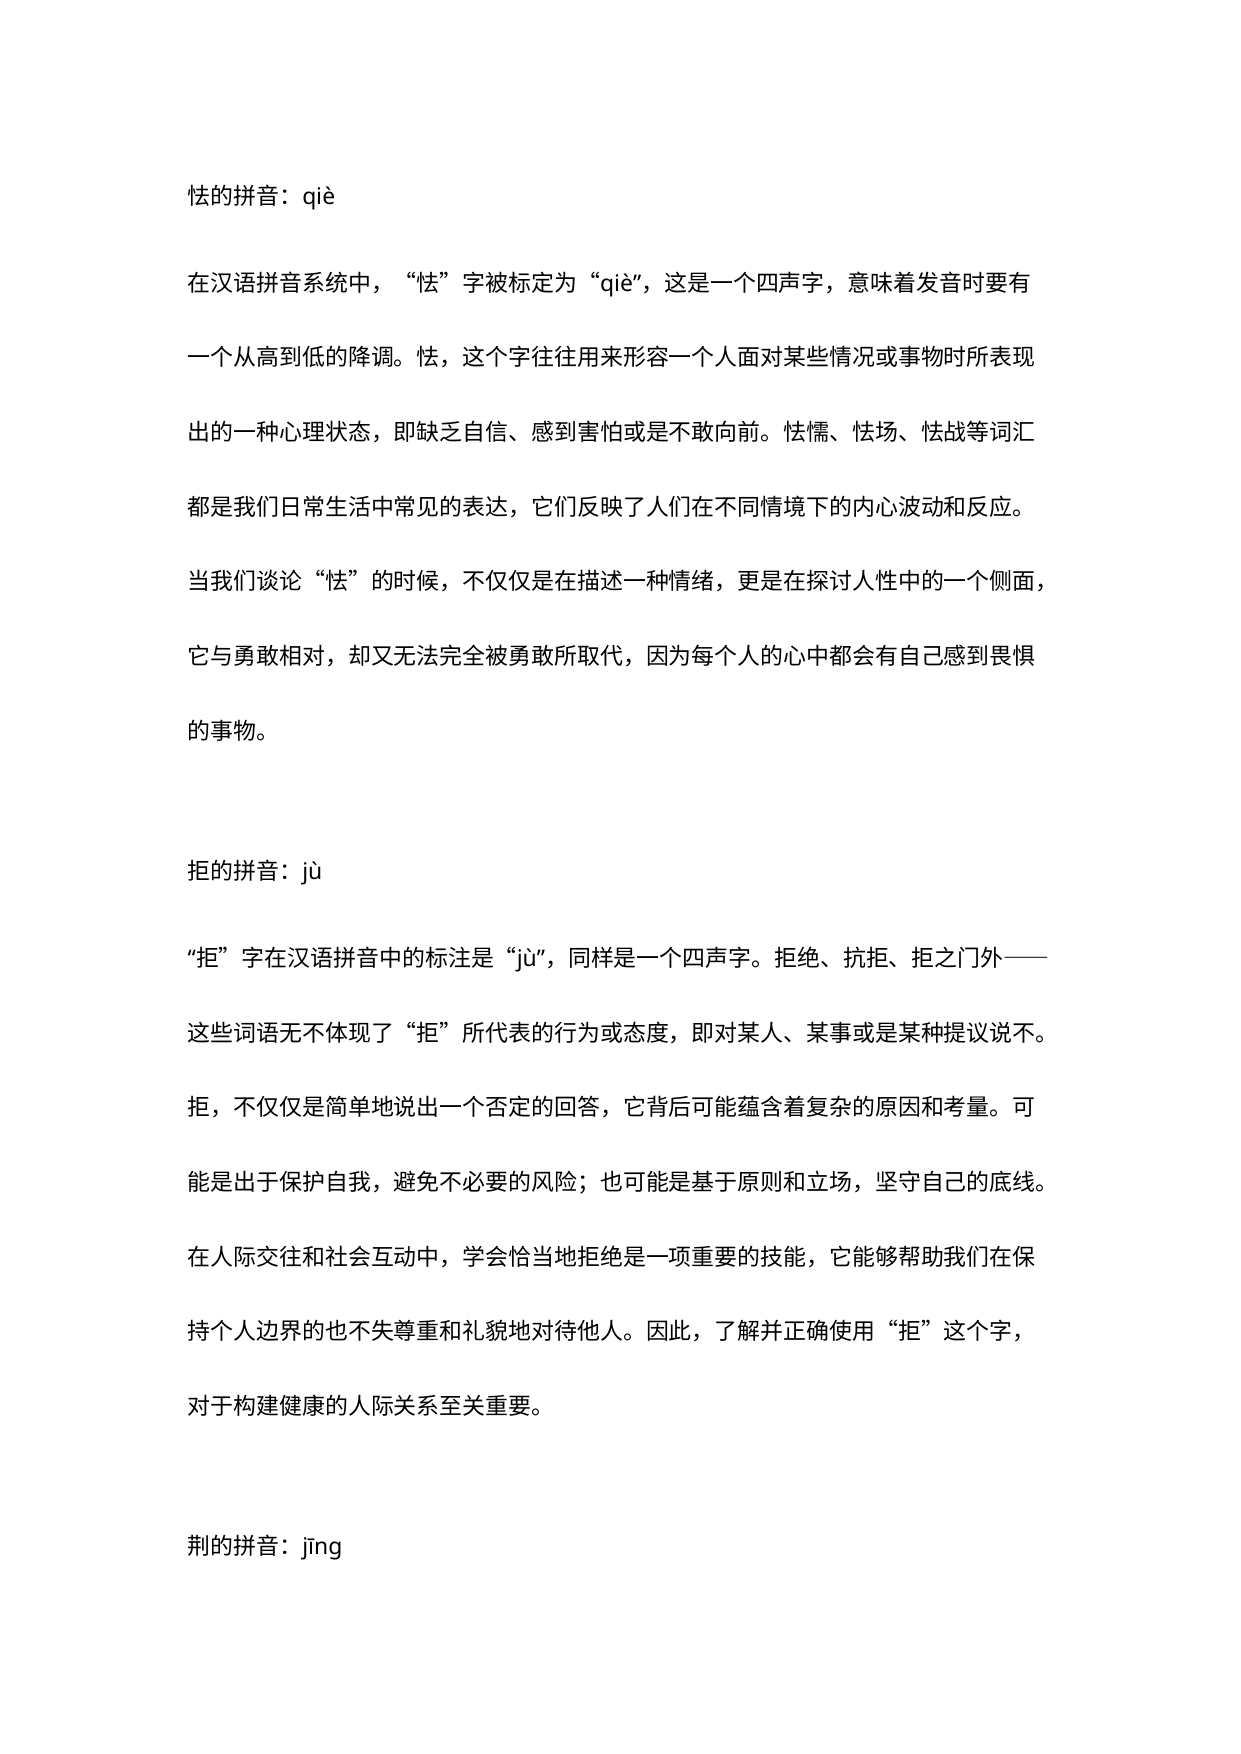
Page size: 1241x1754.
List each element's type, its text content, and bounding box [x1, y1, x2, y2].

text 在汉语拼音系统中，“怯”字被标定为“qiè”，这是一个四声字，意味着发音时要有一个从高到低的降调。怯，这个字往往用来形容一个人面对某些情况或事物时所表现出的一种心理状态，即缺乏自信、感到害怕或是不敢向前。怯懦、怯场、怯战等词汇都是我们日常生活中常见的表达，它们反映了人们在不同情境下的内心波动和反应。当我们谈论“怯”的时候，不仅仅是在描述一种情绪，更是在探讨人性中的一个侧面，它与勇敢相对，却又无法完全被勇敢所取代，因为每个人的心中都会有自己感到畏惧的事物。 [187, 249, 1053, 762]
text 怯的拼音：qiè [187, 162, 1053, 227]
text “拒”字在汉语拼音中的标注是“jù”，同样是一个四声字。拒绝、抗拒、拒之门外——这些词语无不体现了“拒”所代表的行为或态度，即对某人、某事或是某种提议说不。拒，不仅仅是简单地说出一个否定的回答，它背后可能蕴含着复杂的原因和考量。可能是出于保护自我，避免不必要的风险；也可能是基于原则和立场，坚守自己的底线。在人际交往和社会互动中，学会恰当地拒绝是一项重要的技能，它能够帮助我们在保持个人边界的也不失尊重和礼貌地对待他人。因此，了解并正确使用“拒”这个字，对于构建健康的人际关系至关重要。 [187, 924, 1053, 1437]
text 荆的拼音：jīng [187, 1512, 1053, 1577]
text 拒的拼音：jù [187, 837, 1053, 902]
